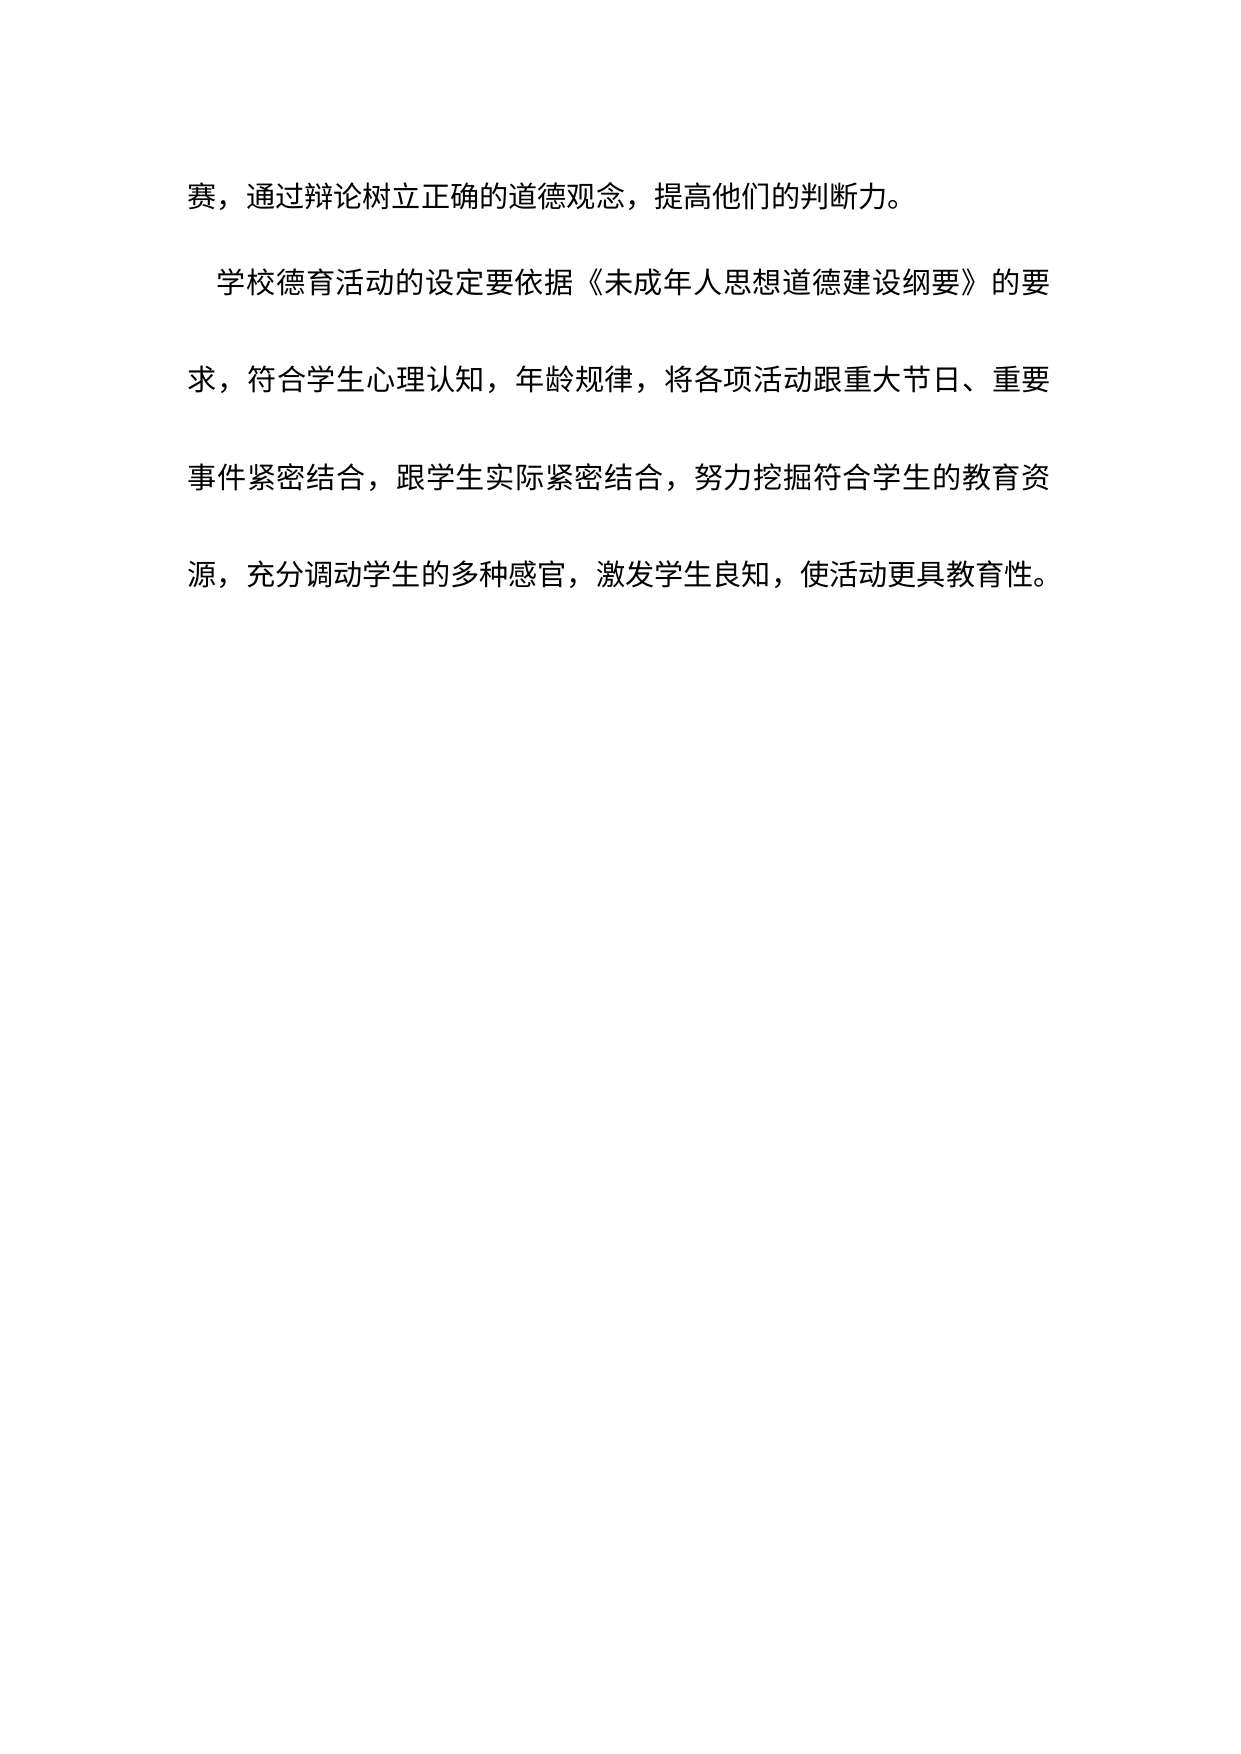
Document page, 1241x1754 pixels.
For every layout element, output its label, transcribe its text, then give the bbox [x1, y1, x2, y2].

text 学校德育活动的设定要依据《未成年人思想道德建设纲要》的要求，符合学生心理认知，年龄规律，将各项活动跟重大节日、重要事件紧密结合，跟学生实际紧密结合，努力挖掘符合学生的教育资源，充分调动学生的多种感官，激发学生良知，使活动更具教育性。 [187, 248, 1053, 606]
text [187, 162, 1053, 227]
